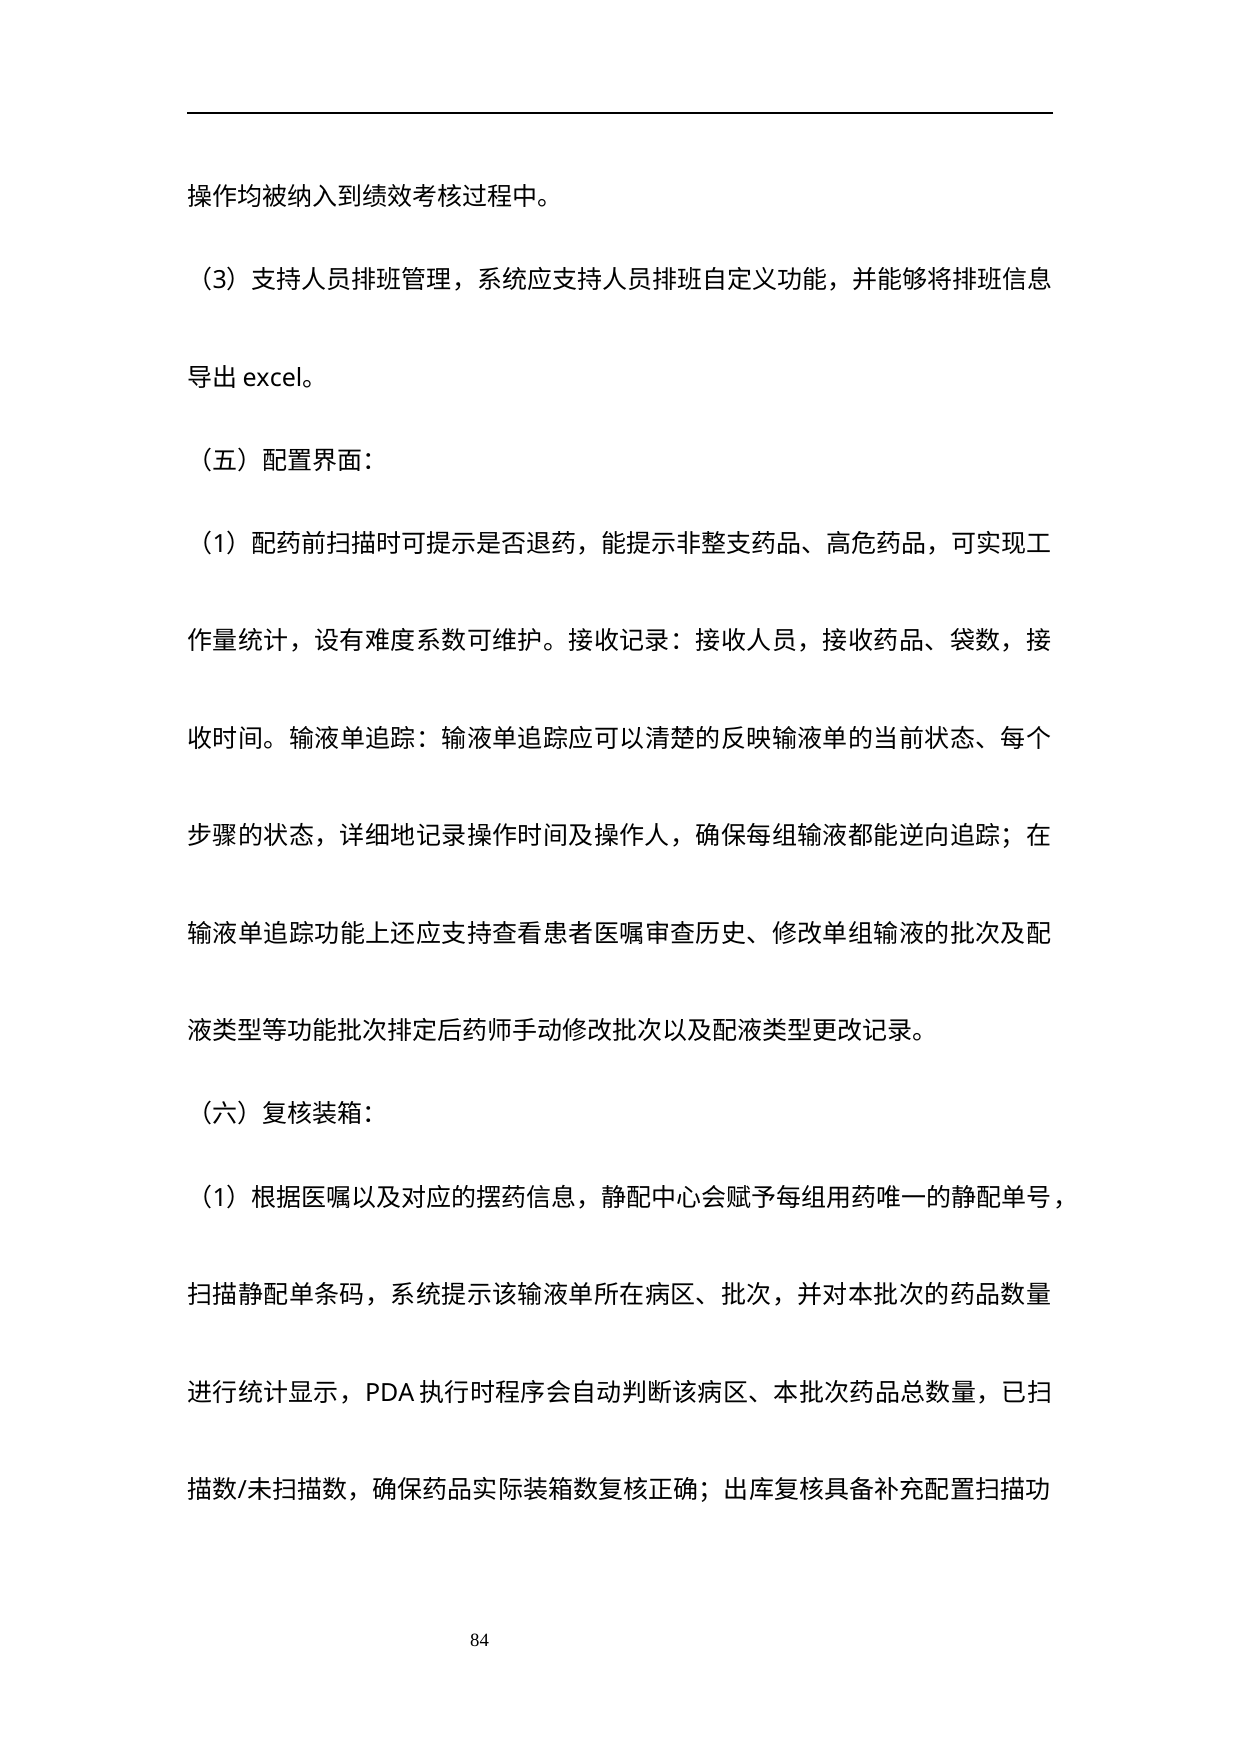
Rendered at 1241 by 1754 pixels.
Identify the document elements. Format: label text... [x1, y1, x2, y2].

text （1）配药前扫描时可提示是否退药，能提示非整支药品、高危药品，可实现工作量统计，设有难度系数可维护。接收记录：接收人员，接收药品、袋数，接收时间。输液单追踪：输液单追踪应可以清楚的反映输液单的当前状态、每个步骤的状态，详细地记录操作时间及操作人，确保每组输液都能逆向追踪；在输液单追踪功能上还应支持查看患者医嘱审查历史、修改单组输液的批次及配液类型等功能批次排定后药师手动修改批次以及配液类型更改记录。 [187, 509, 1053, 1061]
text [187, 1163, 1053, 1520]
text （3）支持人员排班管理，系统应支持人员排班自定义功能，并能够将排班信息导出excel。 [187, 245, 1053, 408]
text （六）复核装箱： [187, 1079, 1053, 1144]
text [187, 162, 1053, 227]
text （五）配置界面： [187, 426, 1053, 491]
